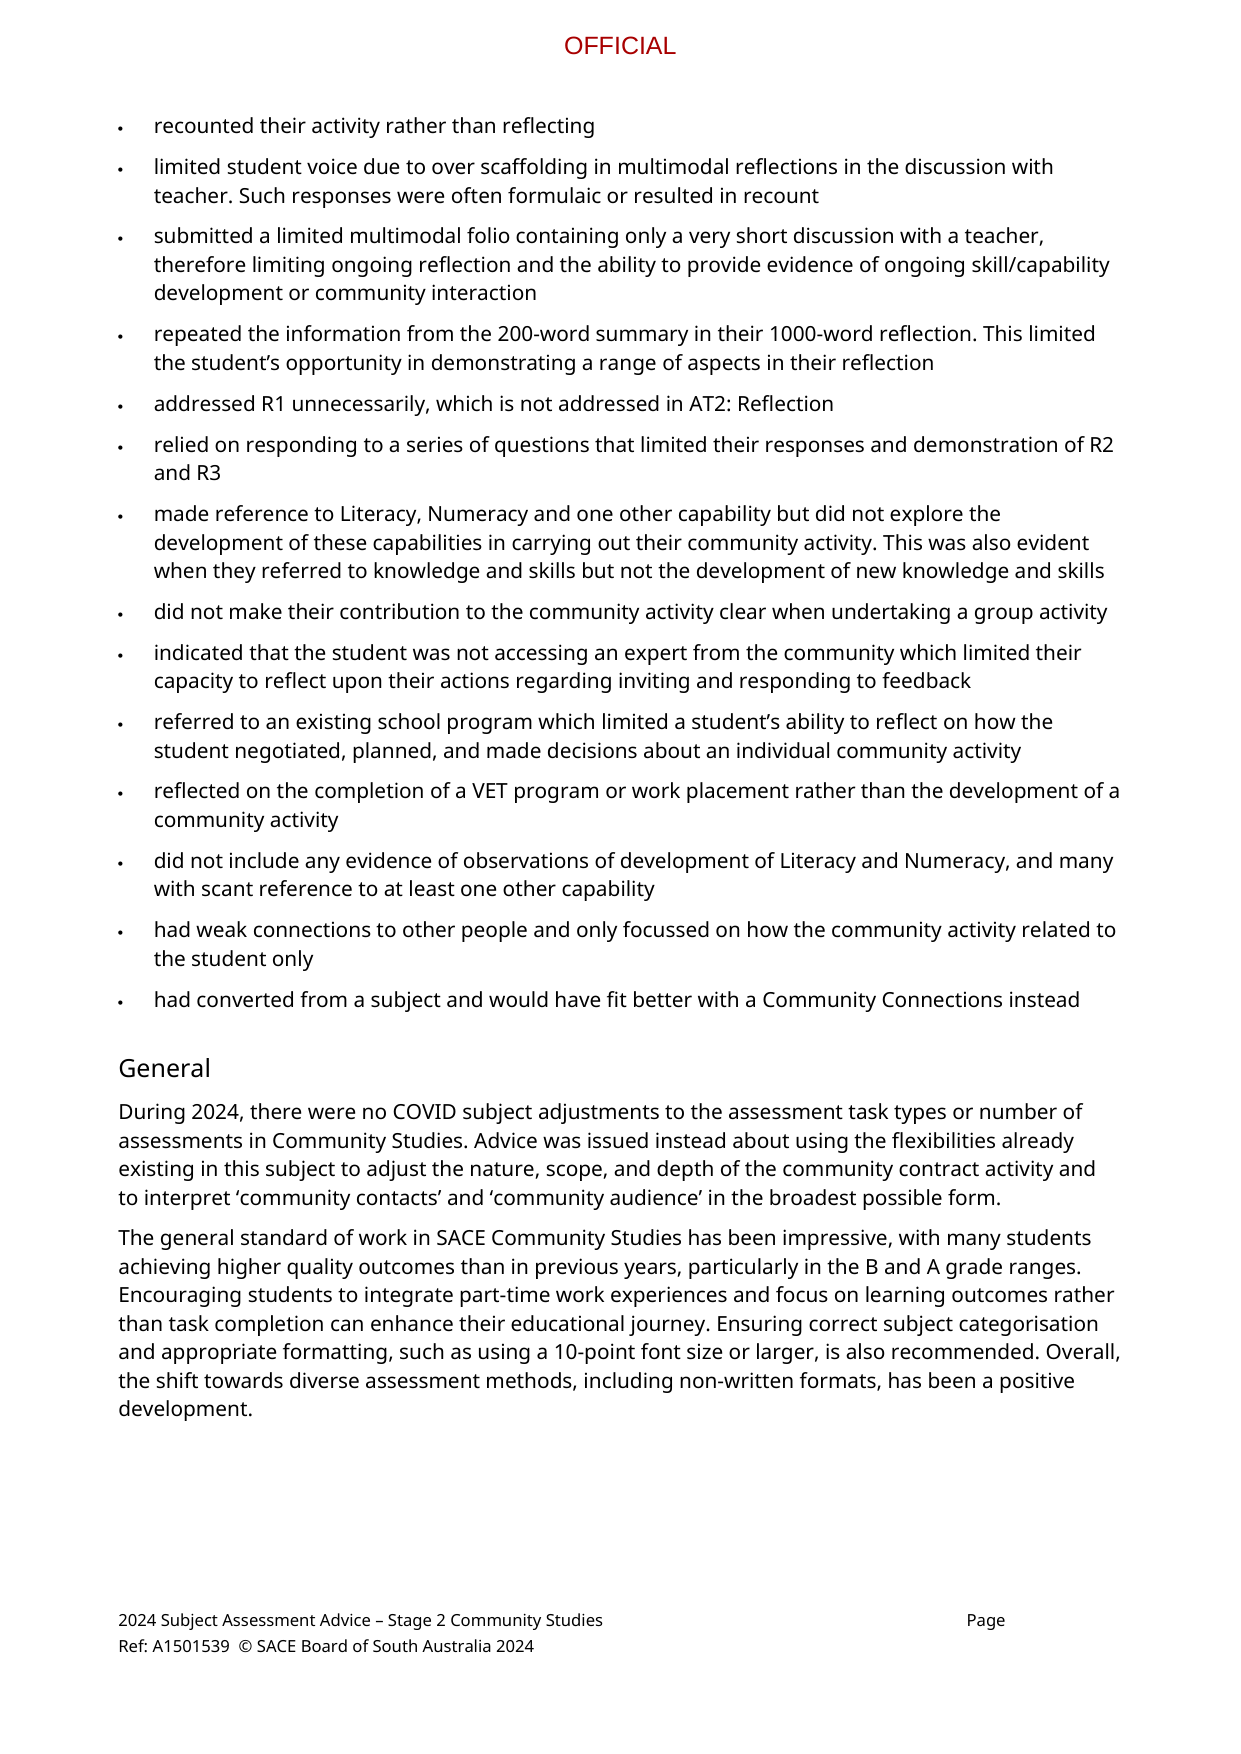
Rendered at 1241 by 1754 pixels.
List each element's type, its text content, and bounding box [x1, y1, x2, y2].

list referred to an existing school program which limited a student’s ability to reflect on how the student negotiated, planned, and made decisions about an individual community activity [118, 707, 1122, 764]
list had converted from a subject and would have fit better with a Community Connections instead [118, 985, 1122, 1013]
list limited student voice due to over scaffolding in multimodal reflections in the discussion with teacher. Such responses were often formulaic or resulted in recount [118, 152, 1122, 209]
list submitted a limited multimodal folio containing only a very short discussion with a teacher, therefore limiting ongoing reflection and the ability to provide evidence of ongoing skill/capability development or community interaction [118, 222, 1122, 307]
list relied on responding to a series of questions that limited their responses and demonstration of R2 and R3 [118, 430, 1122, 487]
list repeated the information from the 200-word summary in their 1000-word reflection. This limited the student’s opportunity in demonstrating a range of aspects in their reflection [118, 319, 1122, 376]
list made reference to Literacy, Numeracy and one other capability but did not explore the development of these capabilities in carrying out their community activity. This was also evident when they referred to knowledge and skills but not the development of new knowledge and skills [118, 499, 1122, 584]
list The general standard of work in SACE Community Studies has been impressive, with many students achieving higher quality outcomes than in previous years, particularly in the B and A grade ranges. Encouraging students to integrate part-time work experiences and focus on learning outcomes rather than task completion can enhance their educational journey. Ensuring correct subject categorisation and appropriate formatting, such as using a 10-point font size or larger, is also recommended. Overall, the shift towards diverse assessment methods, including non-written formats, has been a positive development. [118, 1223, 1122, 1423]
list reflected on the completion of a VET program or work placement rather than the development of a community activity [118, 777, 1122, 833]
subtitle General [118, 1051, 1122, 1085]
list did not make their contribution to the community activity clear when undertaking a group activity [118, 597, 1122, 625]
list had weak connections to other people and only focussed on how the community activity related to the student only [118, 915, 1122, 972]
list During 2024, there were no COVID subject adjustments to the assessment task types or number of assessments in Community Studies. Advice was issued instead about using the flexibilities already existing in this subject to adjust the nature, scope, and depth of the community contract activity and to interpret ‘community contacts’ and ‘community audience’ in the broadest possible form. [118, 1097, 1122, 1211]
list addressed R1 unnecessarily, which is not addressed in AT2: Reflection [118, 389, 1122, 417]
list did not include any evidence of observations of development of Literacy and Numeracy, and many with scant reference to at least one other capability [118, 846, 1122, 903]
list indicated that the student was not accessing an expert from the community which limited their capacity to reflect upon their actions regarding inviting and responding to feedback [118, 638, 1122, 695]
list recounted their activity rather than reflecting [118, 111, 1122, 140]
